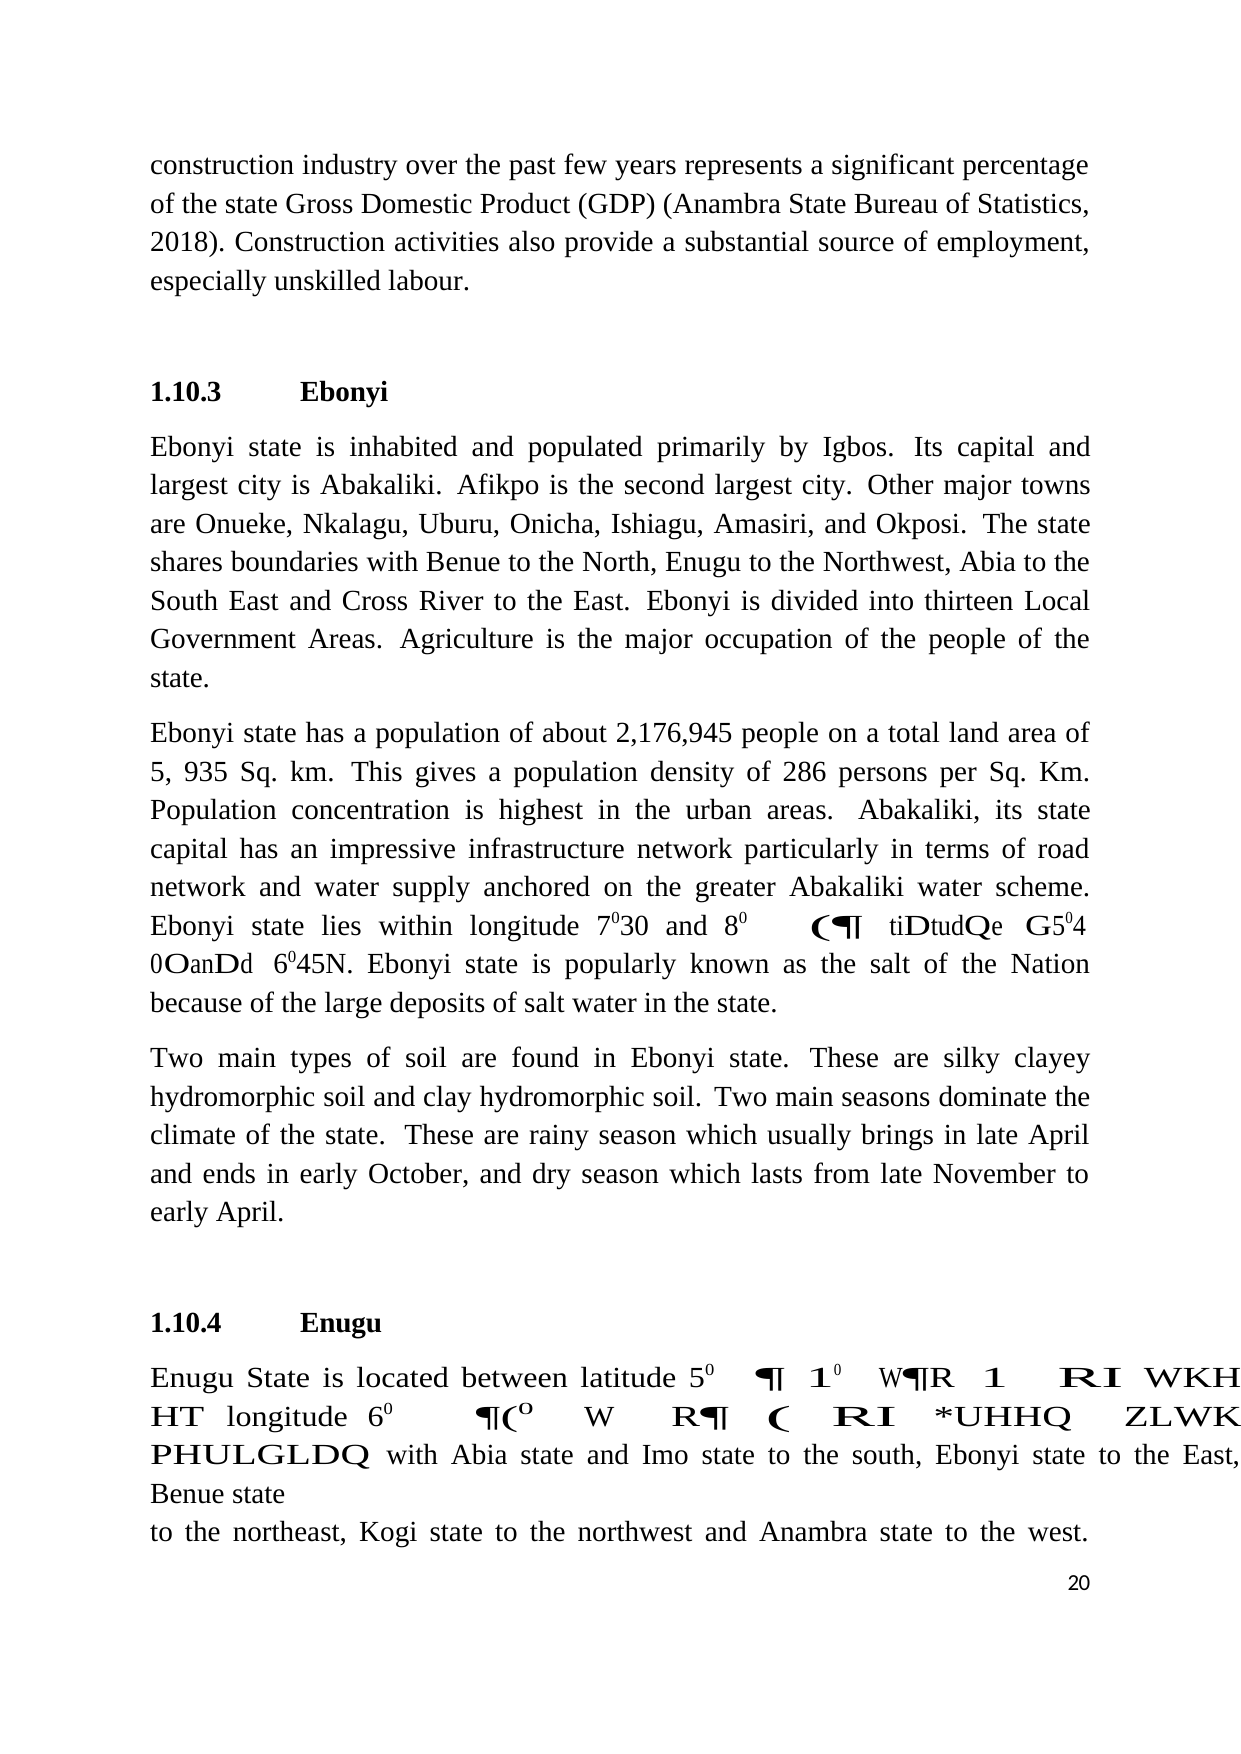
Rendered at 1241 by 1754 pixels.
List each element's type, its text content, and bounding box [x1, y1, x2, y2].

text Ebonyi state has a population of about 2,176,945 people on a total land area of 5, 935 Sq. km. This gives a population density of 286 persons per Sq. Km. Population concentration is highest in the urban areas. Abakaliki, its state capital has an impressive infrastructure network particularly in terms of road network and water supply anchored on the greater Abakaliki water scheme. Ebonyi state lies within longitude 7030 and 80 (¶ tiDtudQe G504 0OanDd 6045N. Ebonyi state is popularly known as the salt of the Nation because of the large deposits of salt water in the state. [150, 715, 1091, 1018]
text Ebonyi state is inhabited and populated primarily by Igbos. Its capital and largest city is Abakaliki. Afikpo is the second largest city. Other major towns are Onueke, Nkalagu, Uburu, Onicha, Ishiagu, Amasiri, and Okposi. The state shares boundaries with Benue to the North, Enugu to the Northwest, Abia to the South East and Cross River to the East. Ebonyi is divided into thirteen Local Government Areas. Agriculture is the major occupation of the people of the state. [150, 429, 1091, 693]
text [150, 1514, 1091, 1548]
subtitle Ebonyi [150, 374, 1240, 407]
text Two main types of soil are found in Ebonyi state. These are silky clayey hydromorphic soil and clay hydromorphic soil. Two main seasons dominate the climate of the state. These are rainy season which usually brings in late April and ends in early October, and dry season which lasts from late November to early April. [150, 1040, 1091, 1228]
subtitle Enugu [150, 1305, 1240, 1339]
text construction industry over the past few years represents a significant percentage of the state Gross Domestic Product (GDP) (Anambra State Bureau of Statistics, 2018). Construction activities also provide a substantial source of employment, especially unskilled labour. [150, 147, 1090, 297]
text Enugu State is located between latitude 50 ¶ 10 W¶R 1 RI WKH HT longitude 60 ¶(0 W R¶ ( RI *UHHQ ZLWK PHULGLDQ with Abia state and Imo state to the south, Ebonyi state to the East, Benue state [150, 1360, 1240, 1509]
